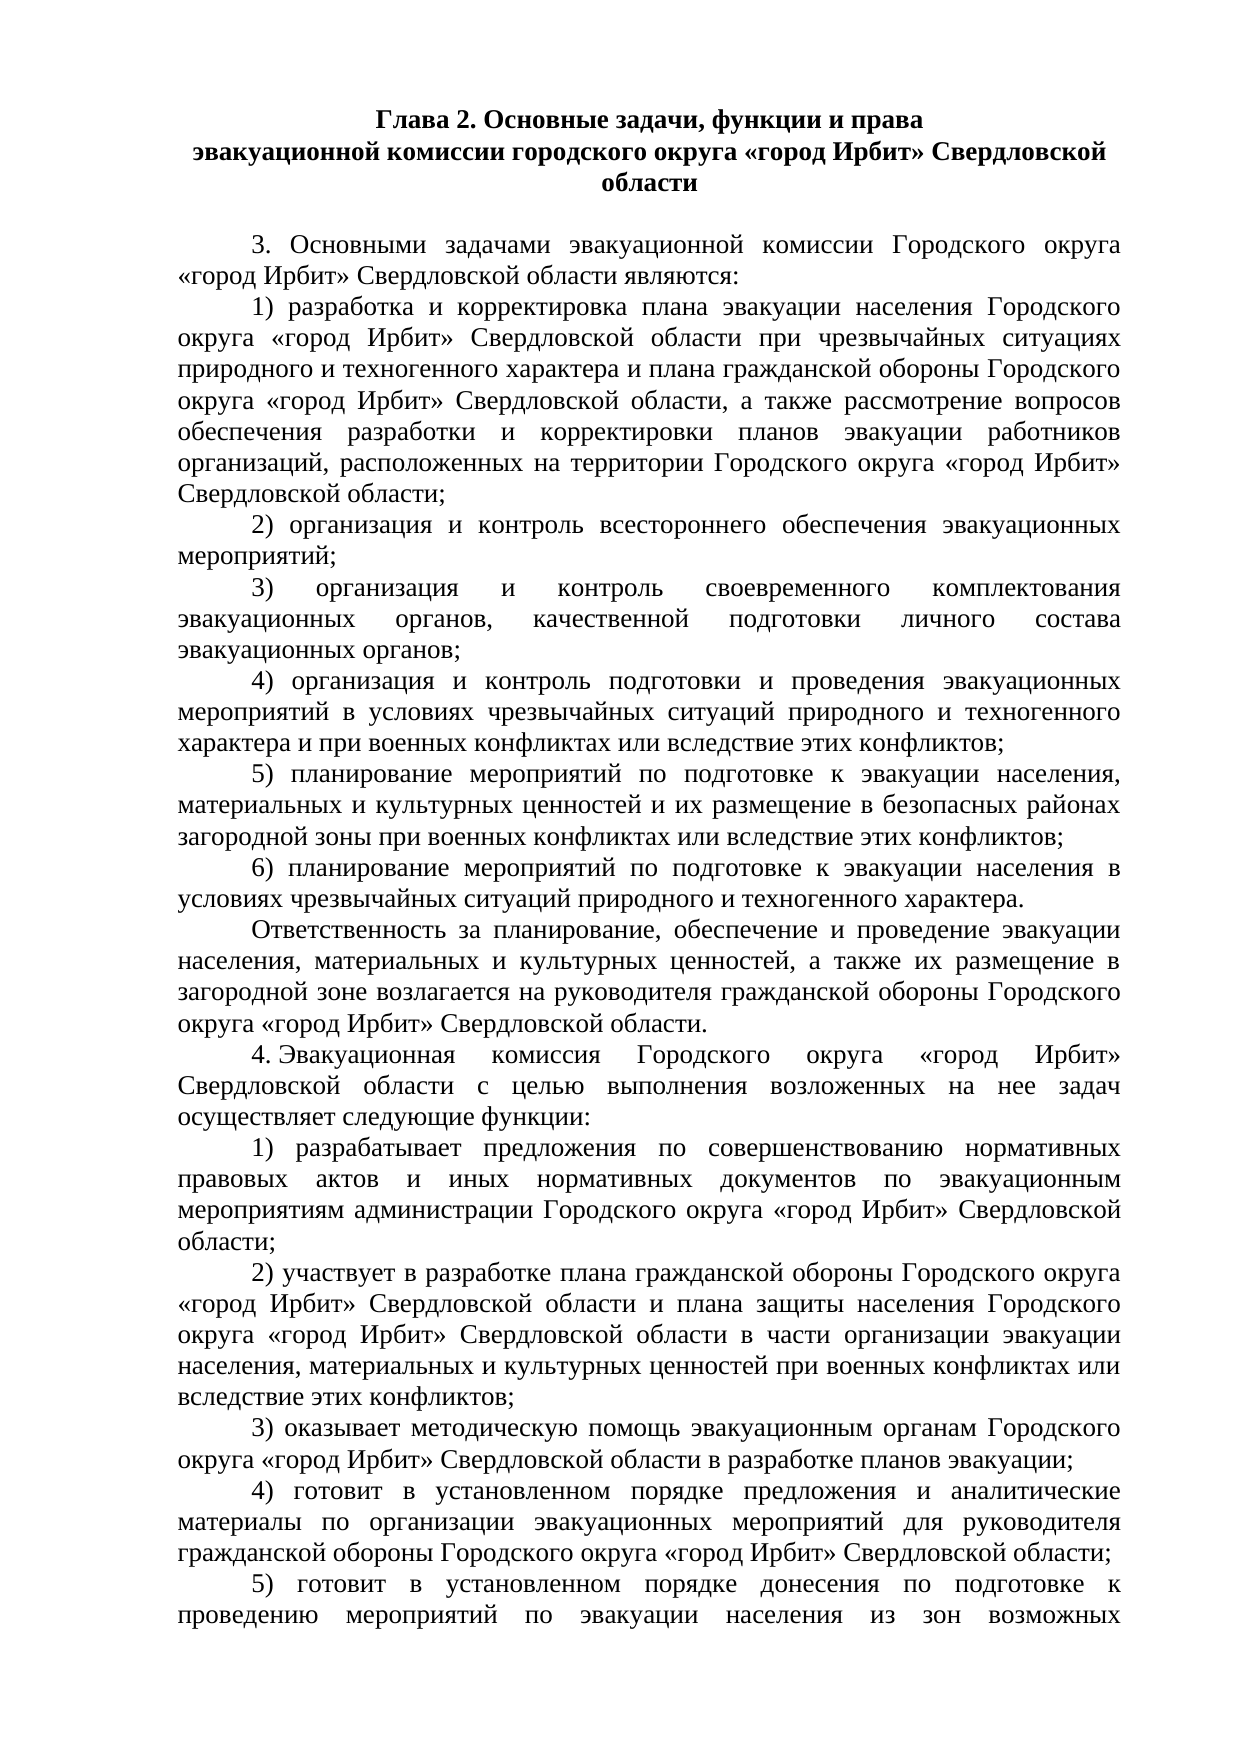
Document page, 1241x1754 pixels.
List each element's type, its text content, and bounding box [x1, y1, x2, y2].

text 1) разработка и корректировка плана эвакуации населения Городского округа «город Ирбит» Свердловской области при чрезвычайных ситуациях природного и техногенного характера и плана гражданской обороны Городского округа «город Ирбит» Свердловской области, а также рассмотрение вопросов обеспечения разработки и корректировки планов эвакуации работников организаций, расположенных на территории Городского округа «город Ирбит» Свердловской области; [177, 290, 1122, 508]
text Глава 2. Основные задачи, функции и права [177, 103, 1122, 134]
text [177, 1567, 1122, 1629]
text 4) готовит в установленном порядке предложения и аналитические материалы по организации эвакуационных мероприятий для руководителя гражданской обороны Городского округа «город Ирбит» Свердловской области; [177, 1474, 1122, 1567]
text эвакуационной комиссии городского округа «город Ирбит» Свердловской области [177, 134, 1122, 197]
text 5) планирование мероприятий по подготовке к эвакуации населения, материальных и культурных ценностей и их размещение в безопасных районах загородной зоны при военных конфликтах или вследствие этих конфликтов; [177, 757, 1122, 851]
text Ответственность за планирование, обеспечение и проведение эвакуации населения, материальных и культурных ценностей, а также их размещение в загородной зоне возлагается на руководителя гражданской обороны Городского округа «город Ирбит» Свердловской области. [177, 913, 1122, 1038]
text 4) организация и контроль подготовки и проведения эвакуационных мероприятий в условиях чрезвычайных ситуаций природного и техногенного характера и при военных конфликтах или вследствие этих конфликтов; [177, 664, 1122, 757]
text 6) планирование мероприятий по подготовке к эвакуации населения в условиях чрезвычайных ситуаций природного и техногенного характера. [177, 851, 1122, 913]
text 4. Эвакуационная комиссия Городского округа «город Ирбит» Свердловской области с целью выполнения возложенных на нее задач осуществляет следующие функции: [177, 1038, 1122, 1131]
text 1) разрабатывает предложения по совершенствованию нормативных правовых актов и иных нормативных документов по эвакуационным мероприятиям администрации Городского округа «город Ирбит» Свердловской области; [177, 1131, 1122, 1256]
text 3. Основными задачами эвакуационной комиссии Городского округа «город Ирбит» Свердловской области являются: [177, 228, 1122, 290]
text 3) оказывает методическую помощь эвакуационным органам Городского округа «город Ирбит» Свердловской области в разработке планов эвакуации; [177, 1412, 1122, 1474]
text 2) организация и контроль всестороннего обеспечения эвакуационных мероприятий; [177, 508, 1122, 571]
text 3) организация и контроль своевременного комплектования эвакуационных органов, качественной подготовки личного состава эвакуационных органов; [177, 571, 1122, 664]
text 2) участвует в разработке плана гражданской обороны Городского округа «город Ирбит» Свердловской области и плана защиты населения Городского округа «город Ирбит» Свердловской области в части организации эвакуации населения, материальных и культурных ценностей при военных конфликтах или вследствие этих конфликтов; [177, 1256, 1122, 1412]
